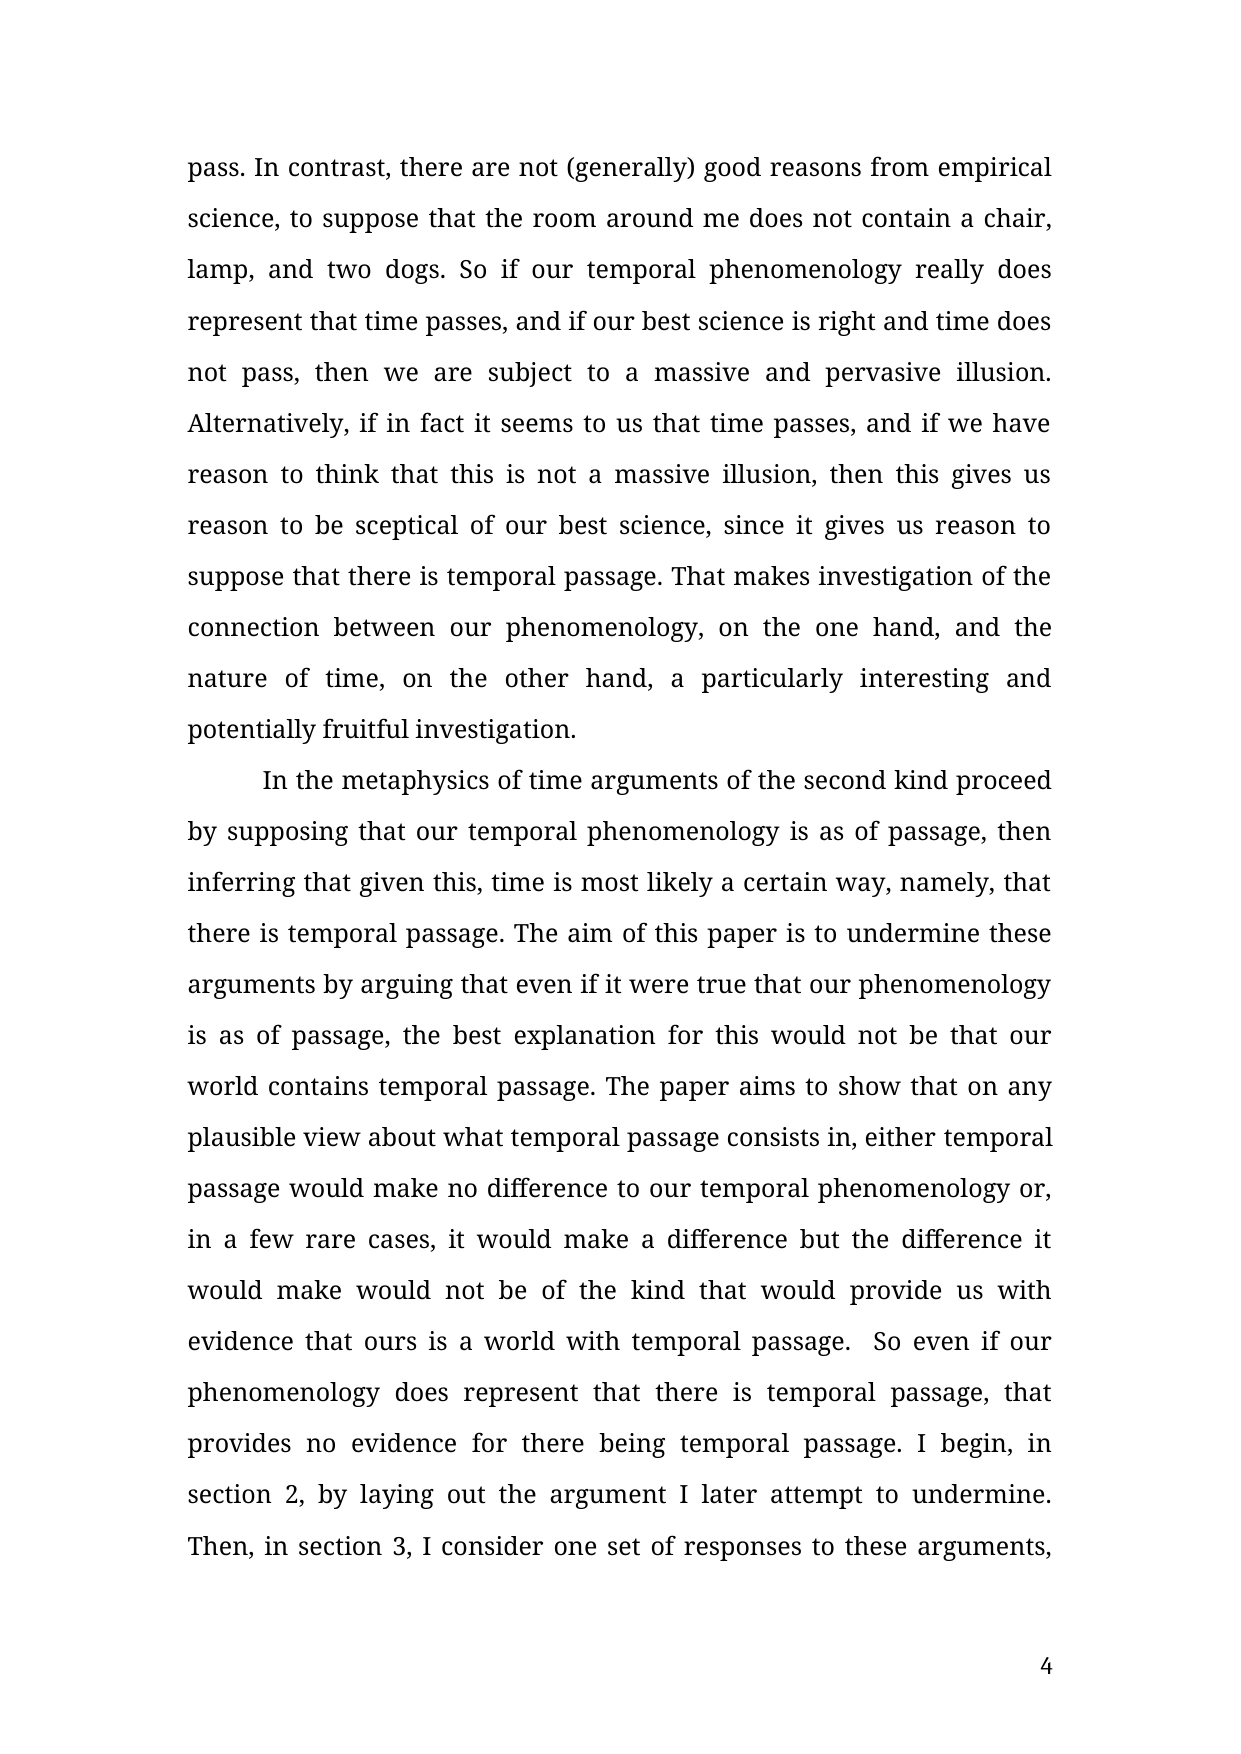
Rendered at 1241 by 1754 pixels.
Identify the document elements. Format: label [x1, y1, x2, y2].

text [187, 762, 1053, 1562]
text [187, 150, 1053, 746]
